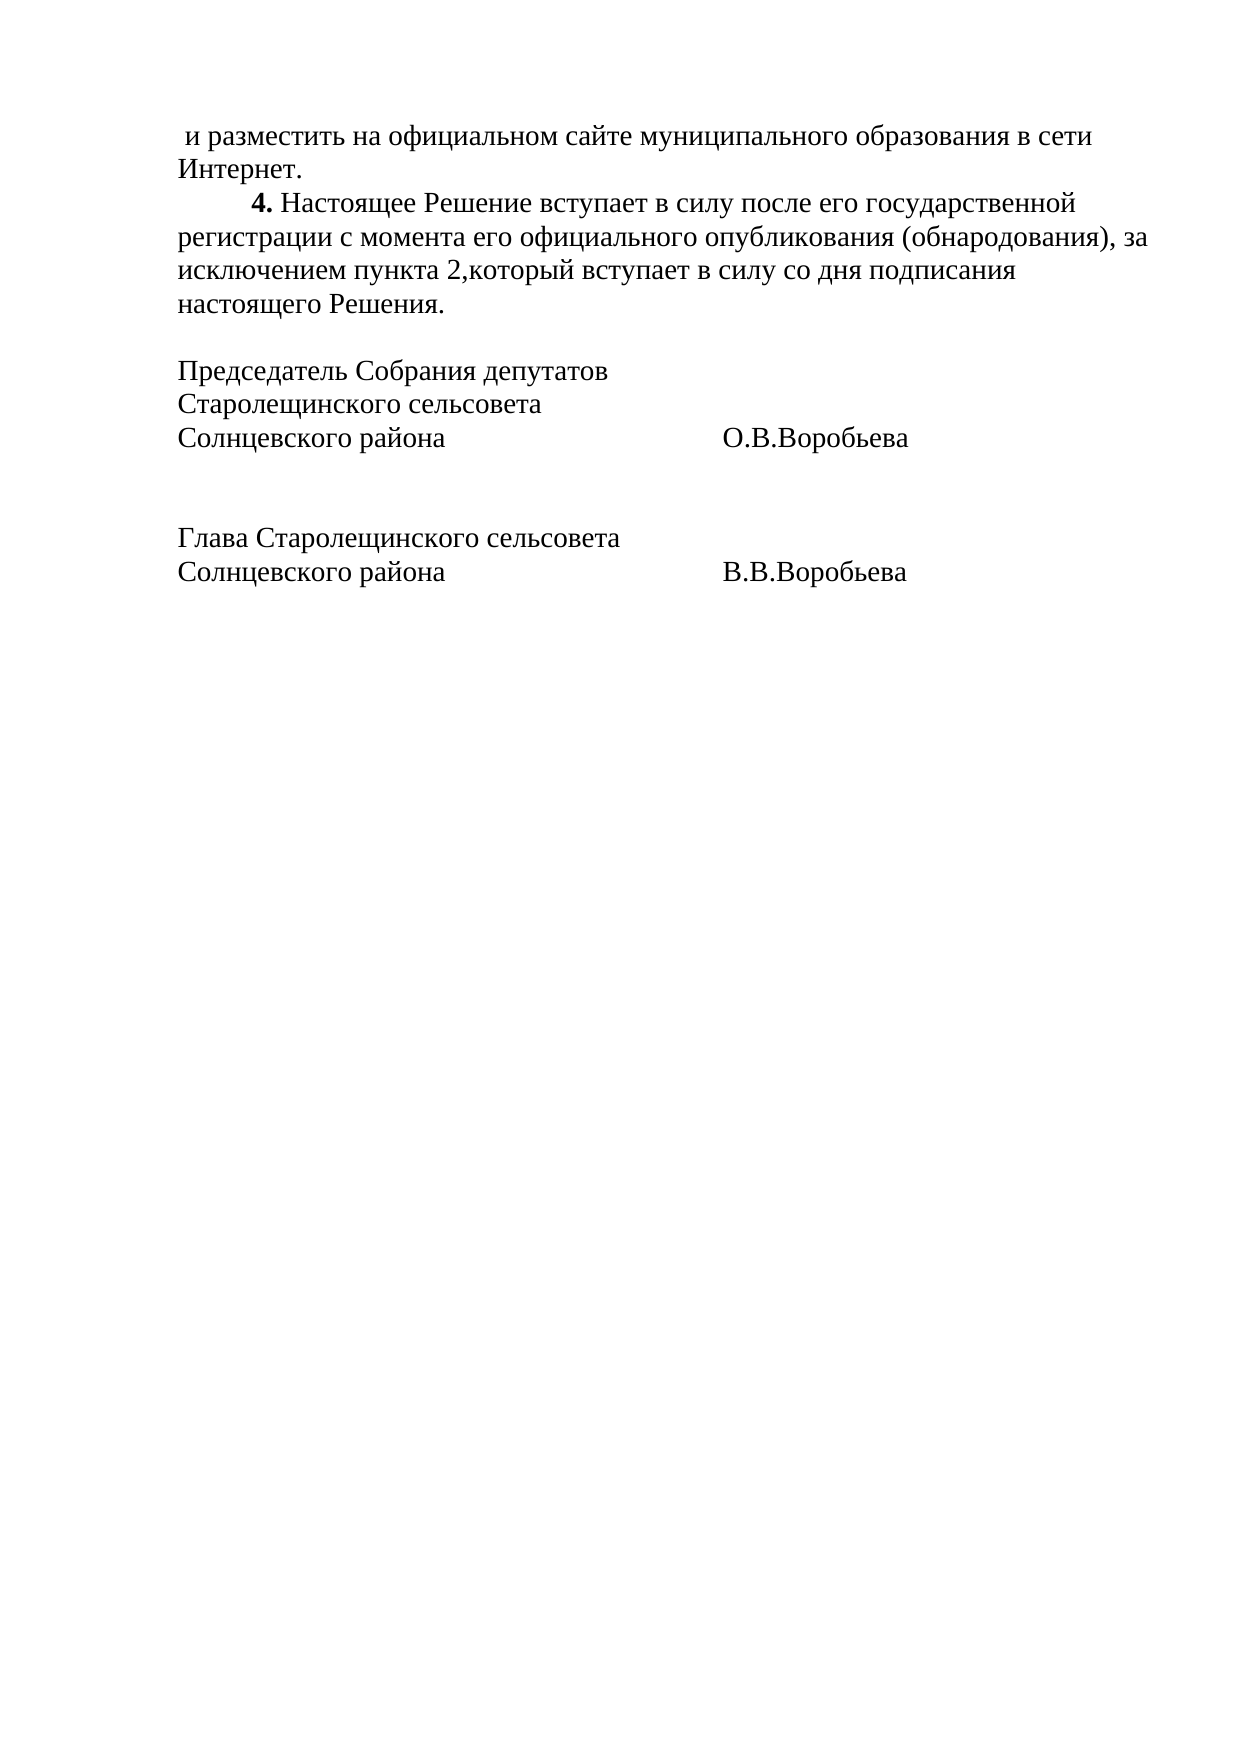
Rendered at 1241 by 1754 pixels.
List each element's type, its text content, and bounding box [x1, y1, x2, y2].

text 4. Настоящее Решение вступает в силу после его государственной регистрации с момента его официального опубликования (обнародования), за исключением пункта 2,который вступает в силу со дня подписания настоящего Решения. [177, 185, 1152, 319]
text Председатель Собрания депутатов [177, 353, 1152, 386]
text Глава Старолещинского сельсовета [177, 521, 1152, 554]
text и разместить на официальном сайте муниципального образования в сети Интернет. [177, 118, 1152, 185]
text Солнцевского района О.В.Воробьева [177, 420, 1152, 453]
text Солнцевского района В.В.Воробьева [177, 554, 1152, 588]
text Старолещинского сельсовета [177, 386, 1152, 420]
